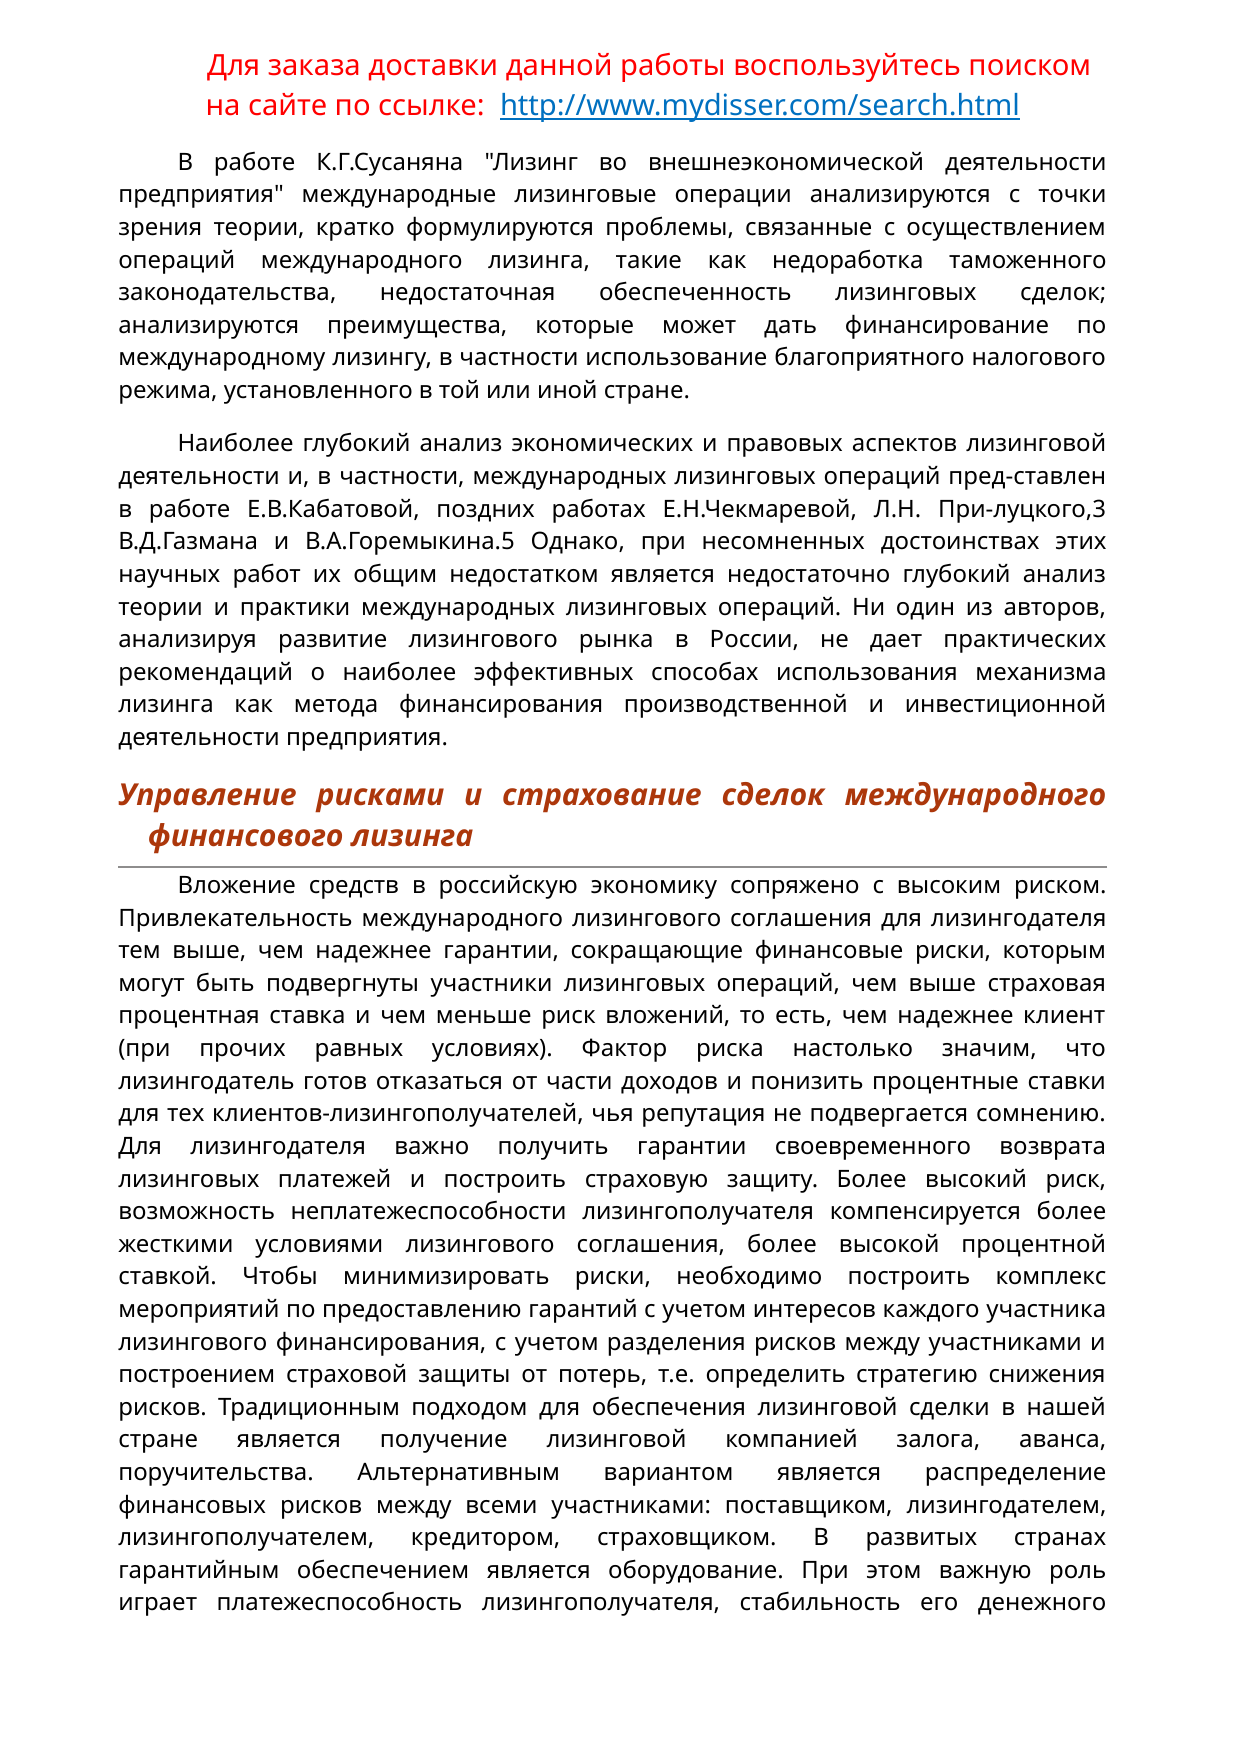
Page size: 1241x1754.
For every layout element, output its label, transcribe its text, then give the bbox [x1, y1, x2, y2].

subtitle Управление рисками и страхование сделок международного финансового лизинга [118, 773, 1107, 866]
